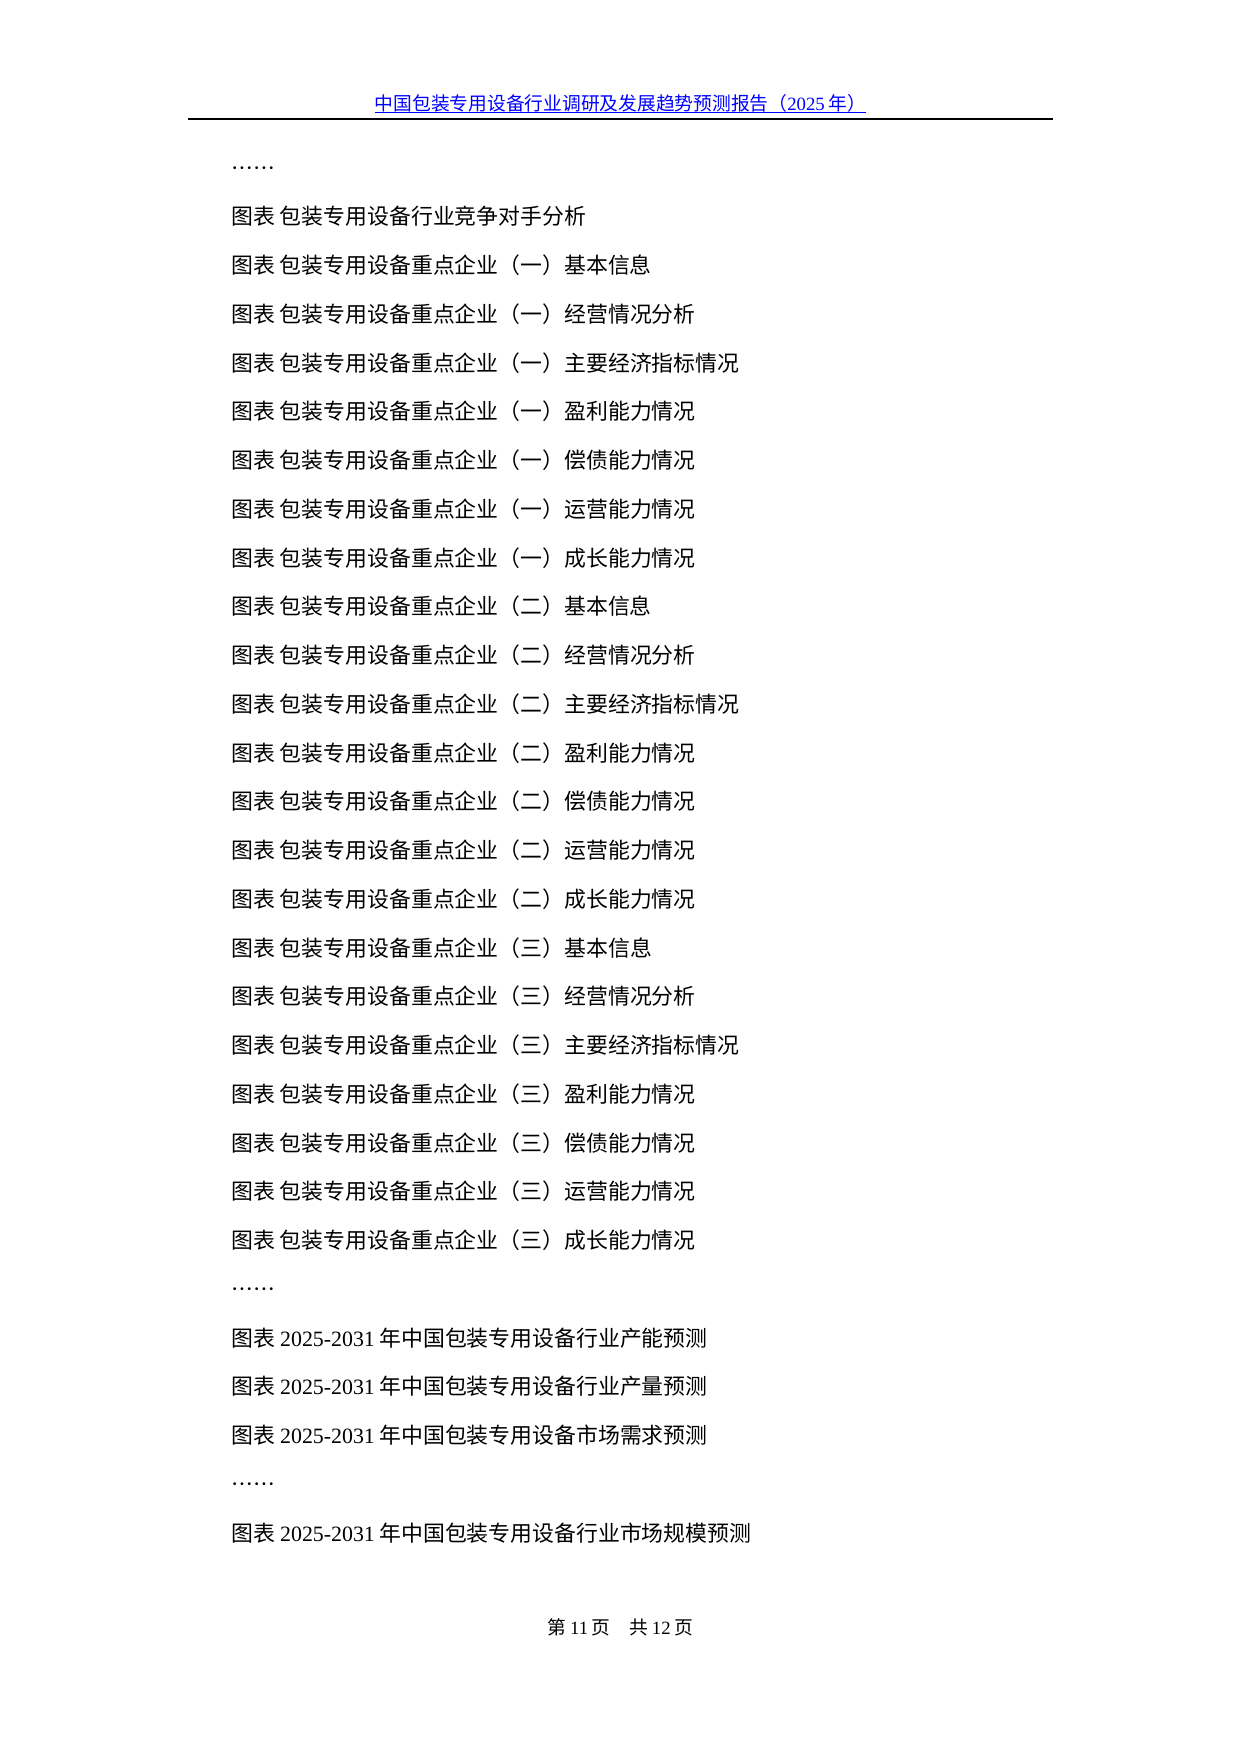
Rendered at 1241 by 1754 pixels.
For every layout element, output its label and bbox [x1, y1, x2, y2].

text [187, 150, 1053, 1548]
